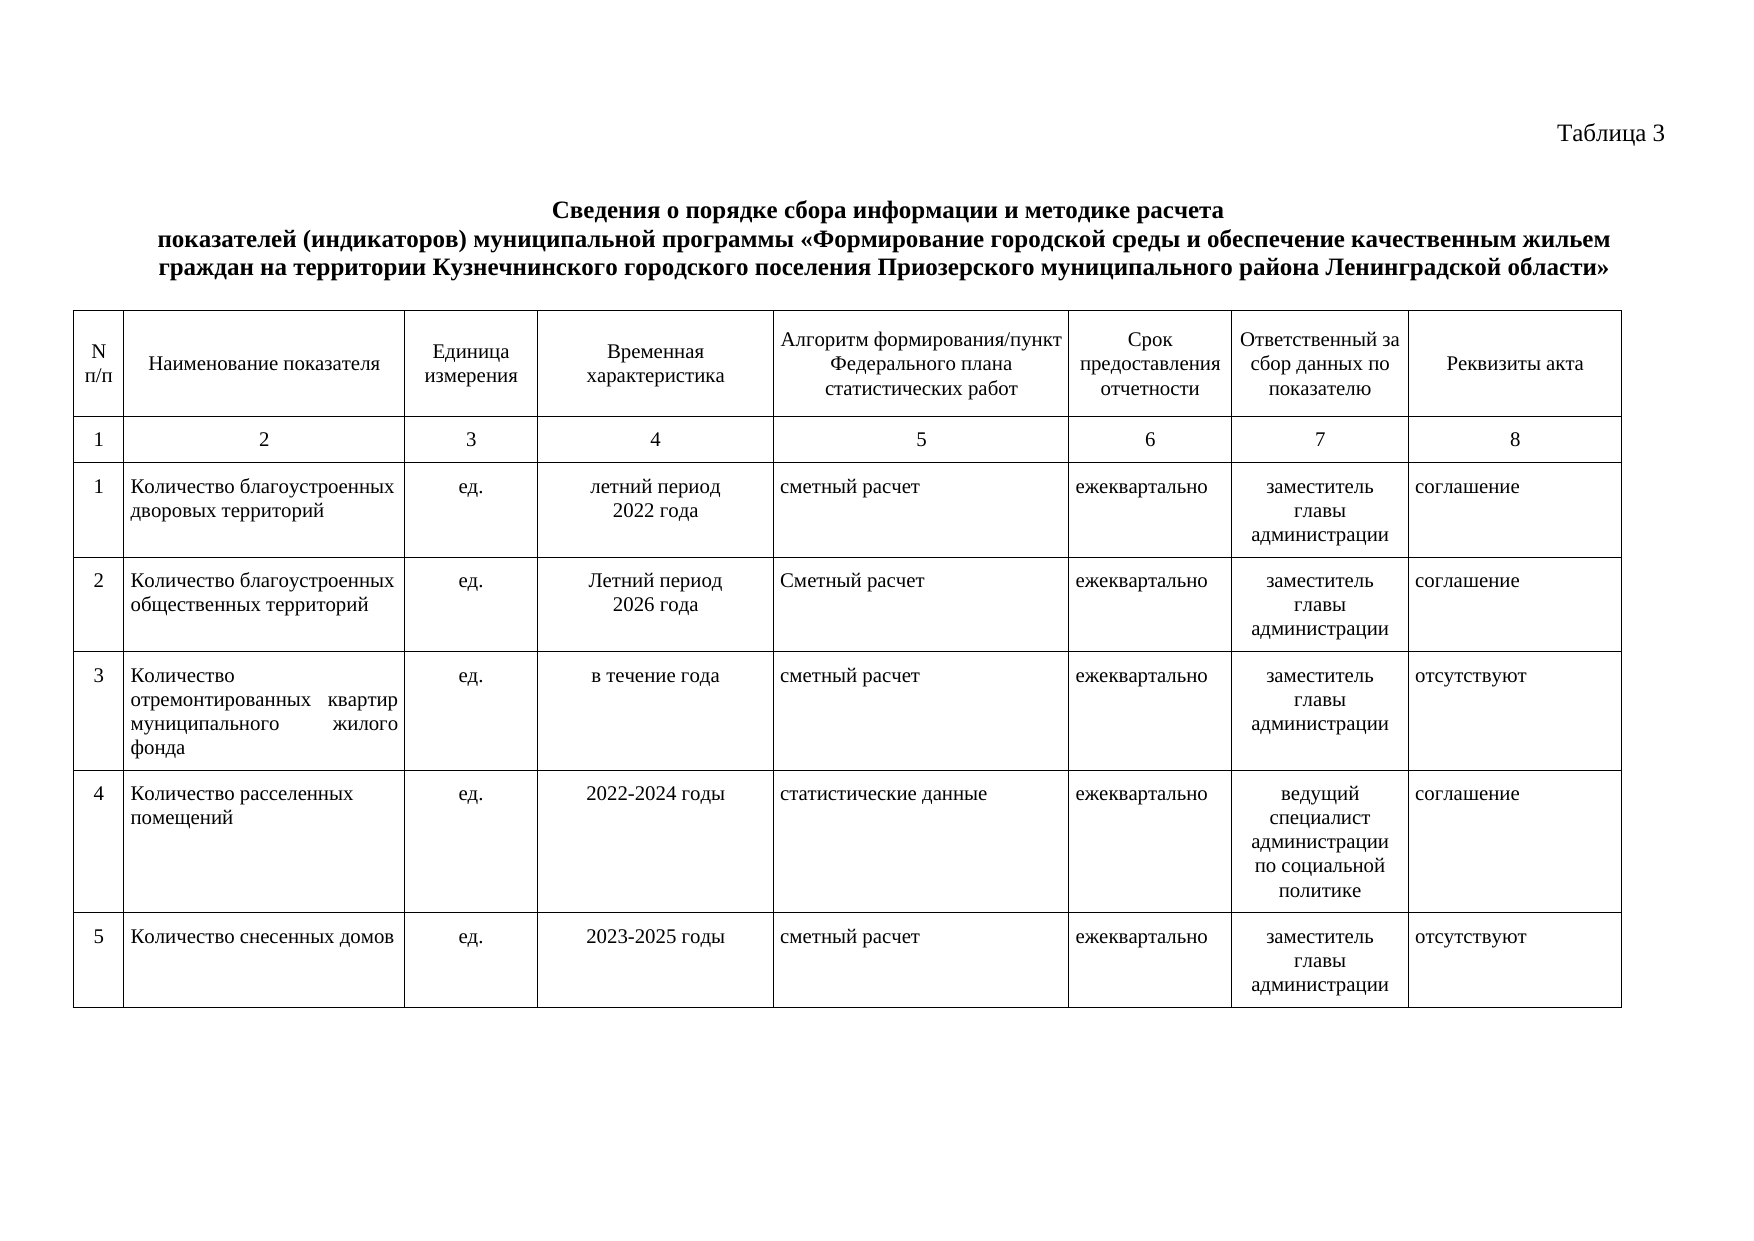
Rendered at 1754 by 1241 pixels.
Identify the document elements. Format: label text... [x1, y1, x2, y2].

table_cell соглашение [1409, 558, 1621, 651]
table_cell Количество благоустроенных дворовых территорий [124, 463, 404, 557]
table_cell ед. [405, 771, 537, 912]
table_header Ответственный за сбор данных по показателю [1232, 311, 1408, 416]
table_cell ежеквартально [1069, 652, 1231, 769]
table_cell ведущий специалист администрации по социальной политике [1232, 771, 1408, 912]
table_cell ед. [405, 913, 537, 1007]
table_cell 6 [1069, 417, 1231, 462]
table_cell 7 [1232, 417, 1408, 462]
table_cell ед. [405, 463, 537, 557]
table_cell Количество отремонтированных квартир муниципального жилого фонда [124, 652, 404, 769]
table_cell 1 [74, 463, 123, 557]
text Сведения о порядке сбора информации и методике расчета [59, 195, 1717, 224]
table_cell 2022-2024 годы [538, 771, 773, 912]
text показателей (индикаторов) муниципальной программы «Формирование городской среды и обеспечение качественным жильем граждан на территории Кузнечнинского городского поселения Приозерского муниципального района Ленинградской области» [118, 224, 1650, 281]
table_cell 3 [74, 652, 123, 769]
table_cell 2 [74, 558, 123, 651]
table_cell 4 [538, 417, 773, 462]
table_cell Количество расселенных помещений [124, 771, 404, 912]
table_cell ед. [405, 652, 537, 769]
table_cell 3 [405, 417, 537, 462]
table_cell 5 [74, 913, 123, 1007]
table_header Наименование показателя [124, 311, 404, 416]
table_cell ежеквартально [1069, 463, 1231, 557]
table_header Единица измерения [405, 311, 537, 416]
table_cell заместитель главы администрации [1232, 652, 1408, 769]
table_cell Количество благоустроенных общественных территорий [124, 558, 404, 651]
text Таблица 3 [59, 118, 1665, 147]
table_cell 8 [1409, 417, 1621, 462]
table_cell ежеквартально [1069, 771, 1231, 912]
table_cell ежеквартально [1069, 913, 1231, 1007]
table_cell летний период 2022 года [538, 463, 773, 557]
table_cell 2 [124, 417, 404, 462]
table_cell в течение года [538, 652, 773, 769]
table_cell 5 [774, 417, 1068, 462]
table_cell Летний период 2026 года [538, 558, 773, 651]
table_cell сметный расчет [774, 463, 1068, 557]
table_cell 4 [74, 771, 123, 912]
table_header Реквизиты акта [1409, 311, 1621, 416]
table_cell сметный расчет [774, 652, 1068, 769]
table_header N п/п [74, 311, 123, 416]
table_cell Количество снесенных домов [124, 913, 404, 1007]
table_cell заместитель главы администрации [1232, 913, 1408, 1007]
table_cell Сметный расчет [774, 558, 1068, 651]
table_cell заместитель главы администрации [1232, 558, 1408, 651]
table_cell заместитель главы администрации [1232, 463, 1408, 557]
table_cell 2023-2025 годы [538, 913, 773, 1007]
table_cell соглашение [1409, 463, 1621, 557]
table_header Срок предоставления отчетности [1069, 311, 1231, 416]
table_cell 1 [74, 417, 123, 462]
table_header Временная характеристика [538, 311, 773, 416]
table_cell соглашение [1409, 771, 1621, 912]
table_cell сметный расчет [774, 913, 1068, 1007]
table_cell отсутствуют [1409, 652, 1621, 769]
table_header Алгоритм формирования/пункт Федерального плана статистических работ [774, 311, 1068, 416]
table_cell отсутствуют [1409, 913, 1621, 1007]
table_cell ед. [405, 558, 537, 651]
table_cell статистические данные [774, 771, 1068, 912]
table_cell ежеквартально [1069, 558, 1231, 651]
